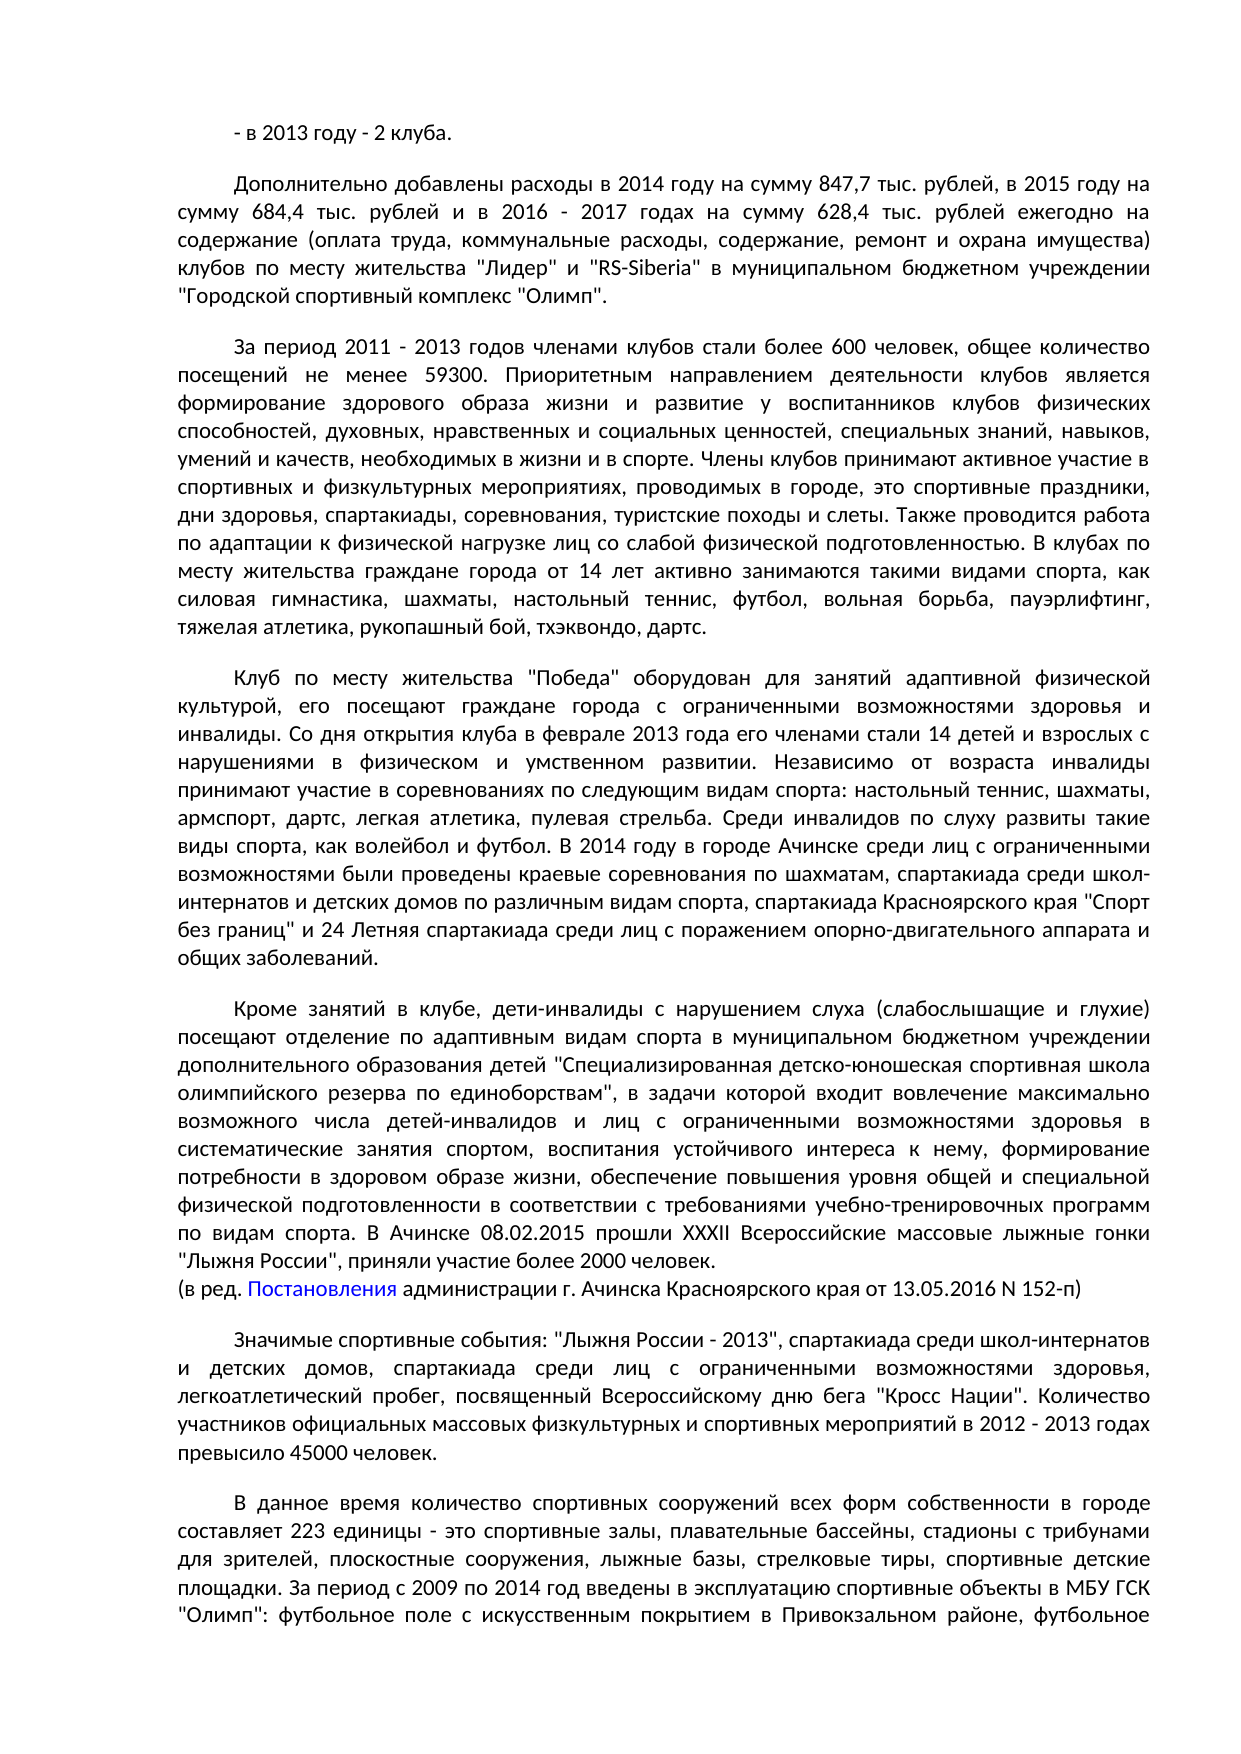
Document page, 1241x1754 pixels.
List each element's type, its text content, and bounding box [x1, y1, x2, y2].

text Дополнительно добавлены расходы в 2014 году на сумму 847,7 тыс. рублей, в 2015 году на сумму 684,4 тыс. рублей и в 2016 - 2017 годах на сумму 628,4 тыс. рублей ежегодно на содержание (оплата труда, коммунальные расходы, содержание, ремонт и охрана имущества) клубов по месту жительства "Лидер" и "RS-Siberia" в муниципальном бюджетном учреждении "Городской спортивный комплекс "Олимп". [177, 169, 1152, 309]
text За период 2011 - 2013 годов членами клубов стали более 600 человек, общее количество посещений не менее 59300. Приоритетным направлением деятельности клубов является формирование здорового образа жизни и развитие у воспитанников клубов физических способностей, духовных, нравственных и социальных ценностей, специальных знаний, навыков, умений и качеств, необходимых в жизни и в спорте. Члены клубов принимают активное участие в спортивных и физкультурных мероприятиях, проводимых в городе, это спортивные праздники, дни здоровья, спартакиады, соревнования, туристские походы и слеты. Также проводится работа по адаптации к физической нагрузке лиц со слабой физической подготовленностью. В клубах по месту жительства граждане города от 14 лет активно занимаются такими видами спорта, как силовая гимнастика, шахматы, настольный теннис, футбол, вольная борьба, пауэрлифтинг, тяжелая атлетика, рукопашный бой, тхэквондо, дартс. [177, 332, 1152, 640]
text (в ред. Постановления администрации г. Ачинска Красноярского края от 13.05.2016 N 152-п) [177, 1274, 1152, 1303]
text - в 2013 году - 2 клуба. [177, 118, 1152, 146]
text Кроме занятий в клубе, дети-инвалиды с нарушением слуха (слабослышащие и глухие) посещают отделение по адаптивным видам спорта в муниципальном бюджетном учреждении дополнительного образования детей "Специализированная детско-юношеская спортивная школа олимпийского резерва по единоборствам", в задачи которой входит вовлечение максимально возможного числа детей-инвалидов и лиц с ограниченными возможностями здоровья в систематические занятия спортом, воспитания устойчивого интереса к нему, формирование потребности в здоровом образе жизни, обеспечение повышения уровня общей и специальной физической подготовленности в соответствии с требованиями учебно-тренировочных программ по видам спорта. В Ачинске 08.02.2015 прошли XXXII Всероссийские массовые лыжные гонки "Лыжня России", приняли участие более 2000 человек. [177, 994, 1152, 1274]
text Клуб по месту жительства "Победа" оборудован для занятий адаптивной физической культурой, его посещают граждане города с ограниченными возможностями здоровья и инвалиды. Со дня открытия клуба в феврале 2013 года его членами стали 14 детей и взрослых с нарушениями в физическом и умственном развитии. Независимо от возраста инвалиды принимают участие в соревнованиях по следующим видам спорта: настольный теннис, шахматы, армспорт, дартс, легкая атлетика, пулевая стрельба. Среди инвалидов по слуху развиты такие виды спорта, как волейбол и футбол. В 2014 году в городе Ачинске среди лиц с ограниченными возможностями были проведены краевые соревнования по шахматам, спартакиада среди школ-интернатов и детских домов по различным видам спорта, спартакиада Красноярского края "Спорт без границ" и 24 Летняя спартакиада среди лиц с поражением опорно-двигательного аппарата и общих заболеваний. [177, 663, 1152, 971]
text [177, 1488, 1152, 1629]
text Значимые спортивные события: "Лыжня России - 2013", спартакиада среди школ-интернатов и детских домов, спартакиада среди лиц с ограниченными возможностями здоровья, легкоатлетический пробег, посвященный Всероссийскому дню бега "Кросс Нации". Количество участников официальных массовых физкультурных и спортивных мероприятий в 2012 - 2013 годах превысило 45000 человек. [177, 1326, 1152, 1466]
